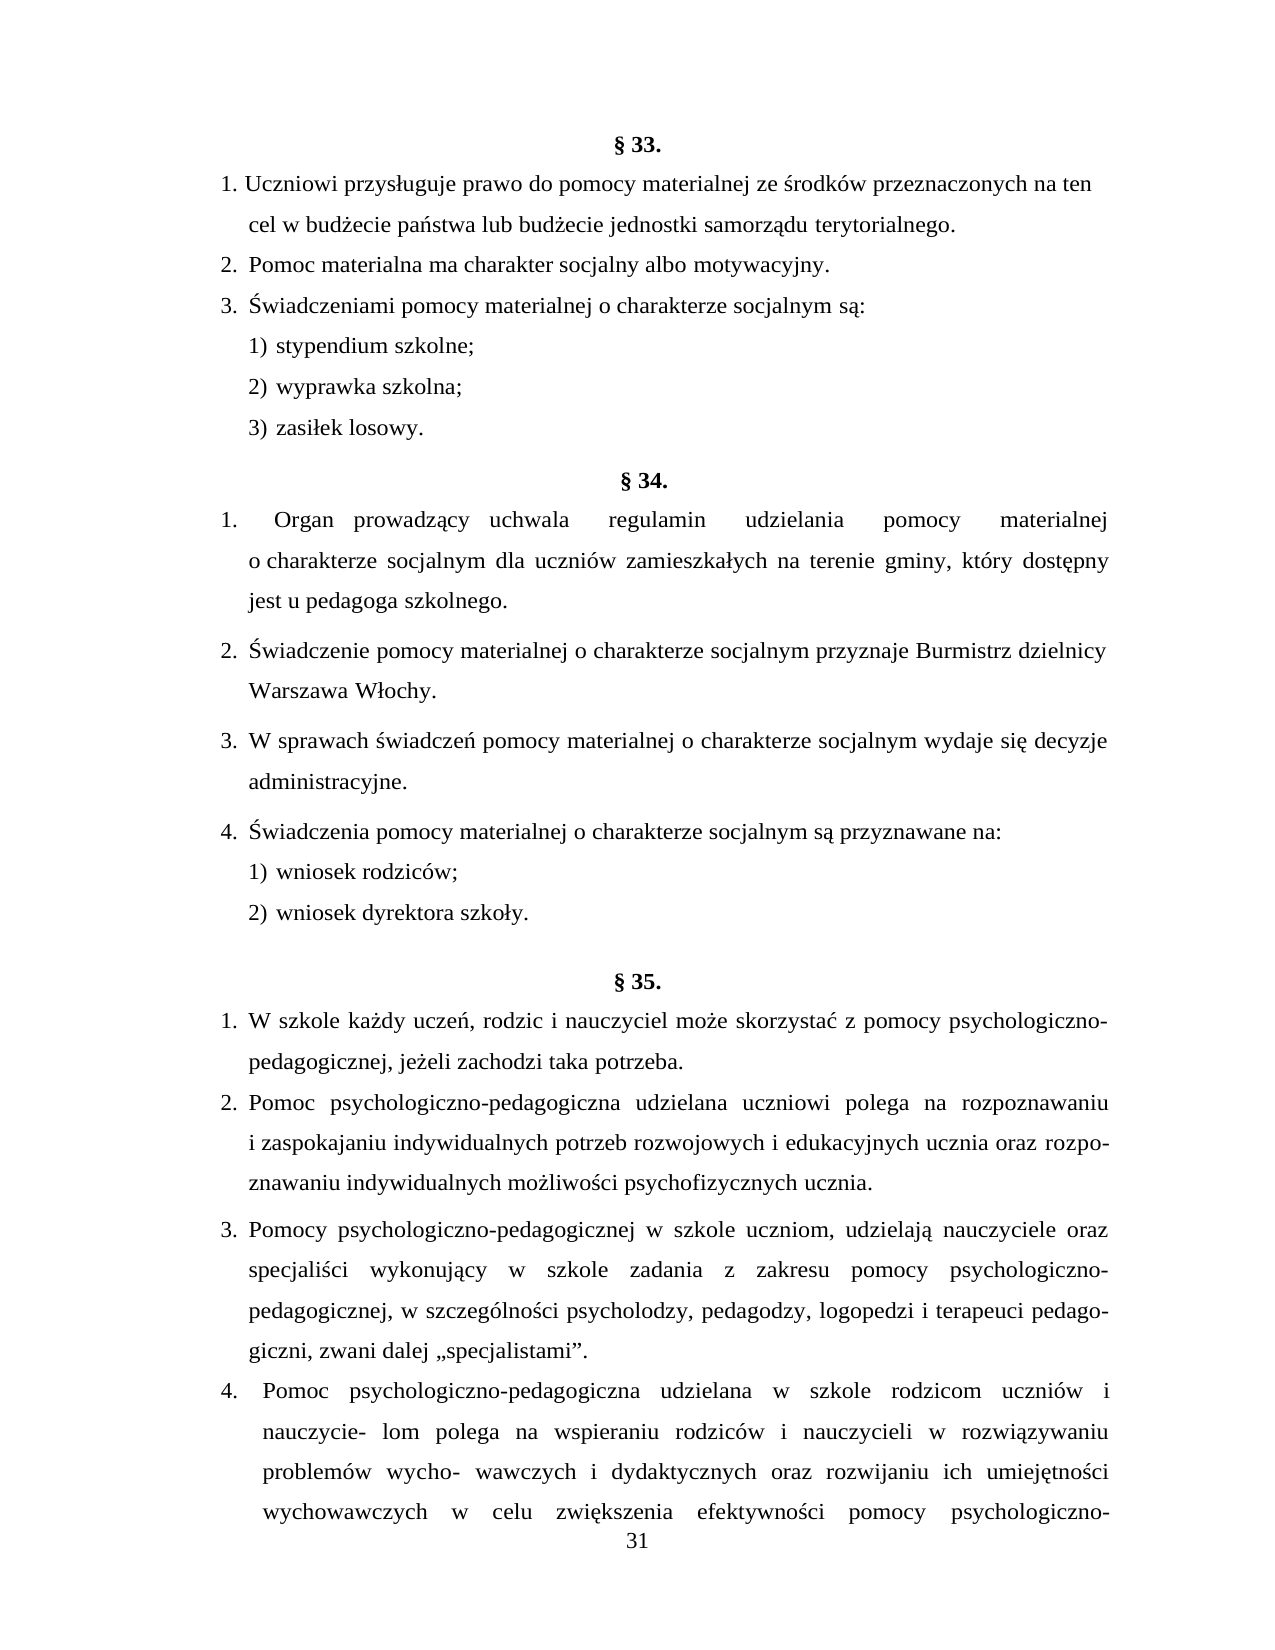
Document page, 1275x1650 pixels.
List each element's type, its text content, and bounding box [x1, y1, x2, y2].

list Świadczeniami pomocy materialnej o charakterze socjalnym są: [220, 292, 1123, 318]
text § 33. [613, 131, 1123, 158]
list W sprawach świadczeń pomocy materialnej o charakterze socjalnym wydaje się decyzje administracyjne. [220, 727, 1109, 794]
list wniosek rodziców; [248, 858, 1123, 885]
list Świadczenie pomocy materialnej o charakterze socjalnym przyznaje Burmistrz dzielnicy Warszawa Włochy. [220, 637, 1108, 704]
list wyprawka szkolna; [248, 373, 1123, 399]
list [221, 1377, 1110, 1525]
list Pomocy psychologiczno-pedagogicznej w szkole uczniom, udzielają nauczyciele oraz specjaliści wykonujący w szkole zadania z zakresu pomocy psychologiczno- pedagogicznej, w szczególności psycholodzy, pedagodzy, logopedzi i terapeuci pedago- giczni, zwani dalej „specjalistami”. [220, 1216, 1110, 1363]
list Organ prowadzący uchwala regulamin udzielania pomocy materialnej o charakterze socjalnym dla uczniów zamieszkałych na terenie gminy, który dostępny jest u pedagoga szkolnego. [220, 507, 1110, 613]
list Świadczenia pomocy materialnej o charakterze socjalnym są przyznawane na: [220, 818, 1123, 844]
list wniosek dyrektora szkoły. [248, 899, 1123, 925]
list Pomoc psychologiczno-pedagogiczna udzielana uczniowi polega na rozpoznawaniu i zaspokajaniu indywidualnych potrzeb rozwojowych i edukacyjnych ucznia oraz rozpo- znawaniu indywidualnych możliwości psychofizycznych ucznia. [220, 1089, 1110, 1196]
subtitle § 34. [620, 467, 1123, 494]
list Pomoc materialna ma charakter socjalny albo motywacyjny. [220, 252, 1123, 278]
list Uczniowi przysługuje prawo do pomocy materialnej ze środków przeznaczonych na ten cel w budżecie państwa lub budżecie jednostki samorządu terytorialnego. [220, 171, 1108, 238]
list W szkole każdy uczeń, rodzic i nauczyciel może skorzystać z pomocy psychologiczno- pedagogicznej, jeżeli zachodzi taka potrzeba. [220, 1007, 1110, 1074]
list zasiłek losowy. [248, 414, 1123, 440]
subtitle § 35. [613, 968, 1123, 994]
list stypendium szkolne; [248, 333, 1123, 359]
